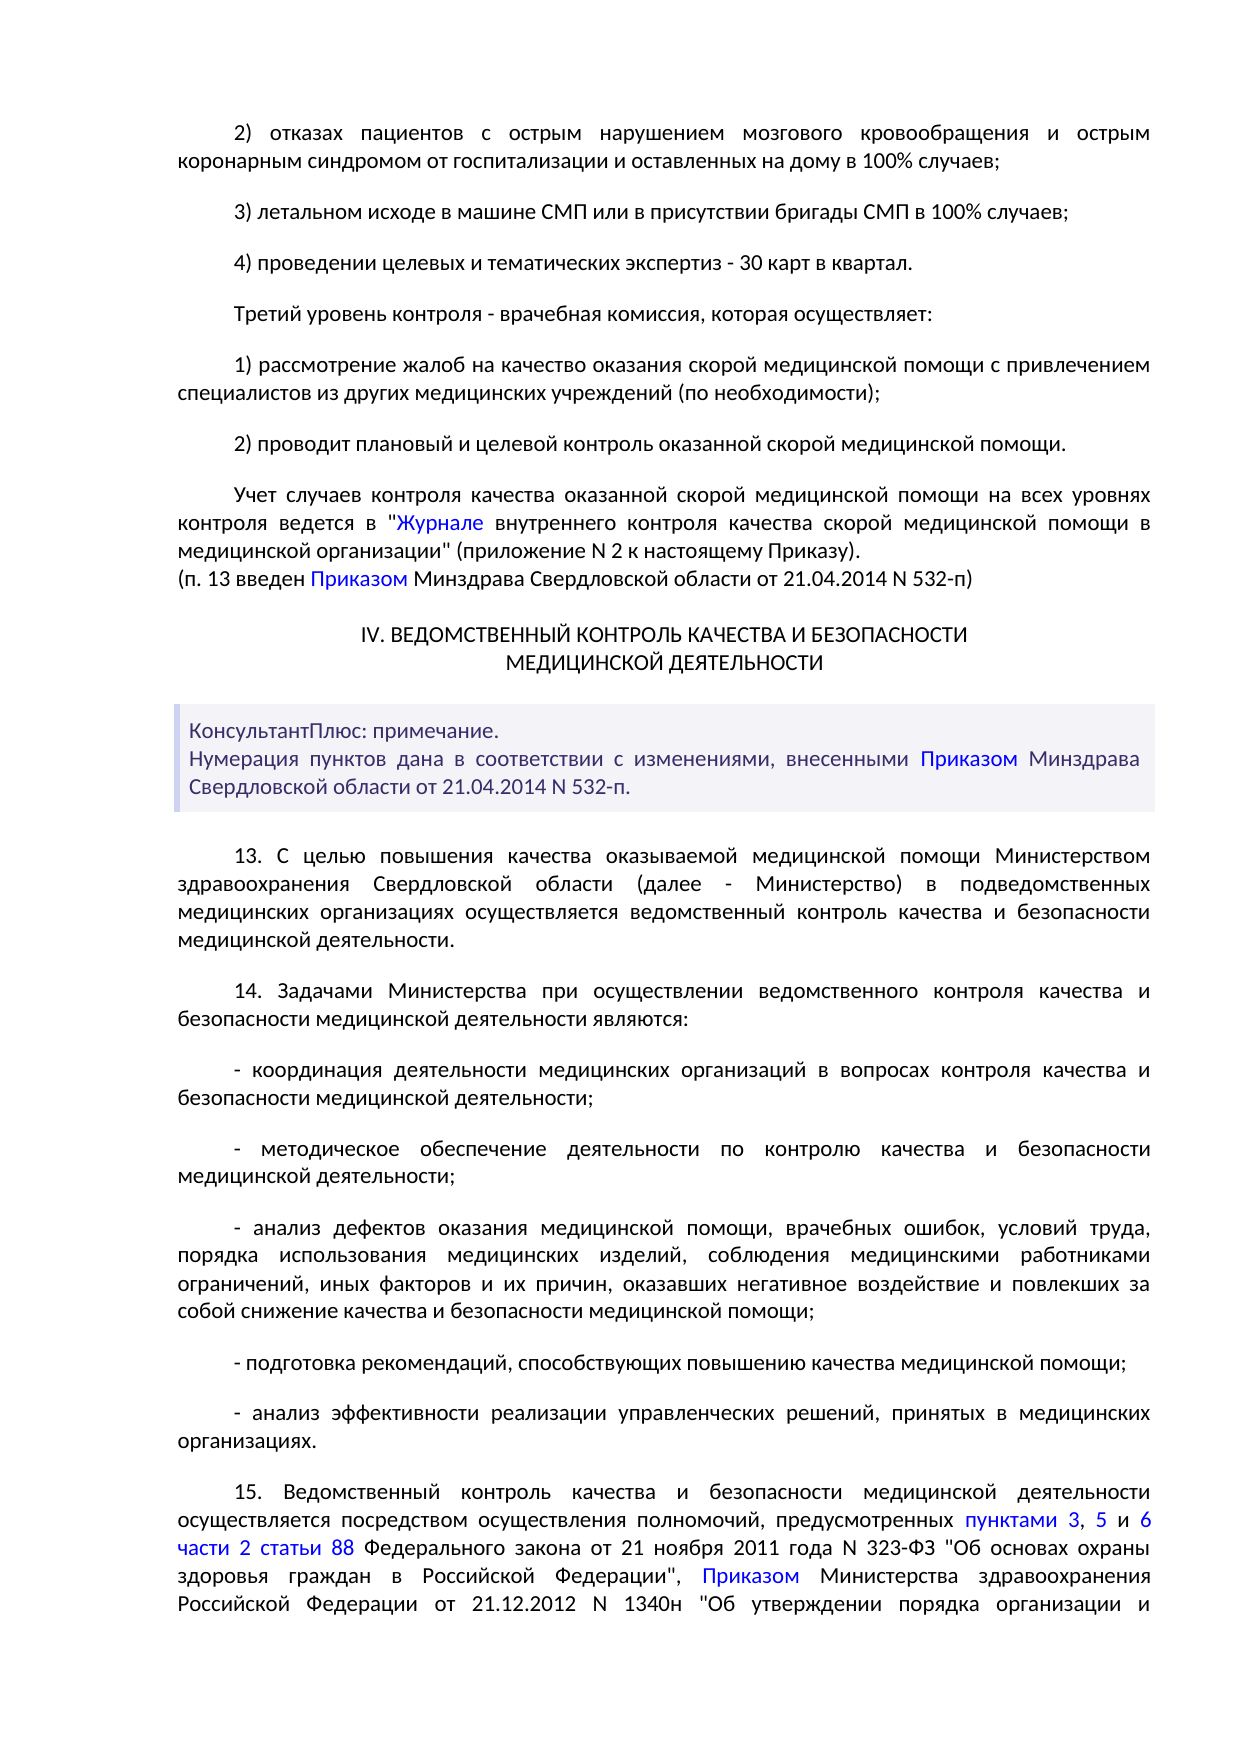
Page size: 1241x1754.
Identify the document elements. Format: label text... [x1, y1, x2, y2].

text IV. ВЕДОМСТВЕННЫЙ КОНТРОЛЬ КАЧЕСТВА И БЕЗОПАСНОСТИ [177, 620, 1152, 648]
text МЕДИЦИНСКОЙ ДЕЯТЕЛЬНОСТИ [177, 648, 1152, 676]
text 3) летальном исходе в машине СМП или в присутствии бригады СМП в 100% случаев; [177, 197, 1152, 225]
text - методическое обеспечение деятельности по контролю качества и безопасности медицинской деятельности; [177, 1134, 1152, 1190]
text 13. С целью повышения качества оказываемой медицинской помощи Министерством здравоохранения Свердловской области (далее - Министерство) в подведомственных медицинских организациях осуществляется ведомственный контроль качества и безопасности медицинской деятельности. [177, 841, 1152, 953]
text 4) проведении целевых и тематических экспертиз - 30 карт в квартал. [177, 248, 1152, 276]
table_header КонсультантПлюс: примечание. Нумерация пунктов дана в соответствии с изменениями, внесенными Приказом Минздрава Свердловской области от 21.04.2014 N 532-п. [180, 704, 1149, 812]
text 2) проводит плановый и целевой контроль оказанной скорой медицинской помощи. [177, 429, 1152, 457]
text - координация деятельности медицинских организаций в вопросах контроля качества и безопасности медицинской деятельности; [177, 1055, 1152, 1111]
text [177, 1477, 1152, 1618]
text - анализ эффективности реализации управленческих решений, принятых в медицинских организациях. [177, 1398, 1152, 1454]
text Третий уровень контроля - врачебная комиссия, которая осуществляет: [177, 299, 1152, 327]
text 2) отказах пациентов с острым нарушением мозгового кровообращения и острым коронарным синдромом от госпитализации и оставленных на дому в 100% случаев; [177, 118, 1152, 174]
text - анализ дефектов оказания медицинской помощи, врачебных ошибок, условий труда, порядка использования медицинских изделий, соблюдения медицинскими работниками ограничений, иных факторов и их причин, оказавших негативное воздействие и повлекших за собой снижение качества и безопасности медицинской помощи; [177, 1213, 1152, 1325]
text 1) рассмотрение жалоб на качество оказания скорой медицинской помощи с привлечением специалистов из других медицинских учреждений (по необходимости); [177, 350, 1152, 406]
text Учет случаев контроля качества оказанной скорой медицинской помощи на всех уровнях контроля ведется в "Журнале внутреннего контроля качества скорой медицинской помощи в медицинской организации" (приложение N 2 к настоящему Приказу). [177, 480, 1152, 564]
text 14. Задачами Министерства при осуществлении ведомственного контроля качества и безопасности медицинской деятельности являются: [177, 976, 1152, 1032]
text - подготовка рекомендаций, способствующих повышению качества медицинской помощи; [177, 1348, 1152, 1376]
text (п. 13 введен Приказом Минздрава Свердловской области от 21.04.2014 N 532-п) [177, 564, 1152, 592]
